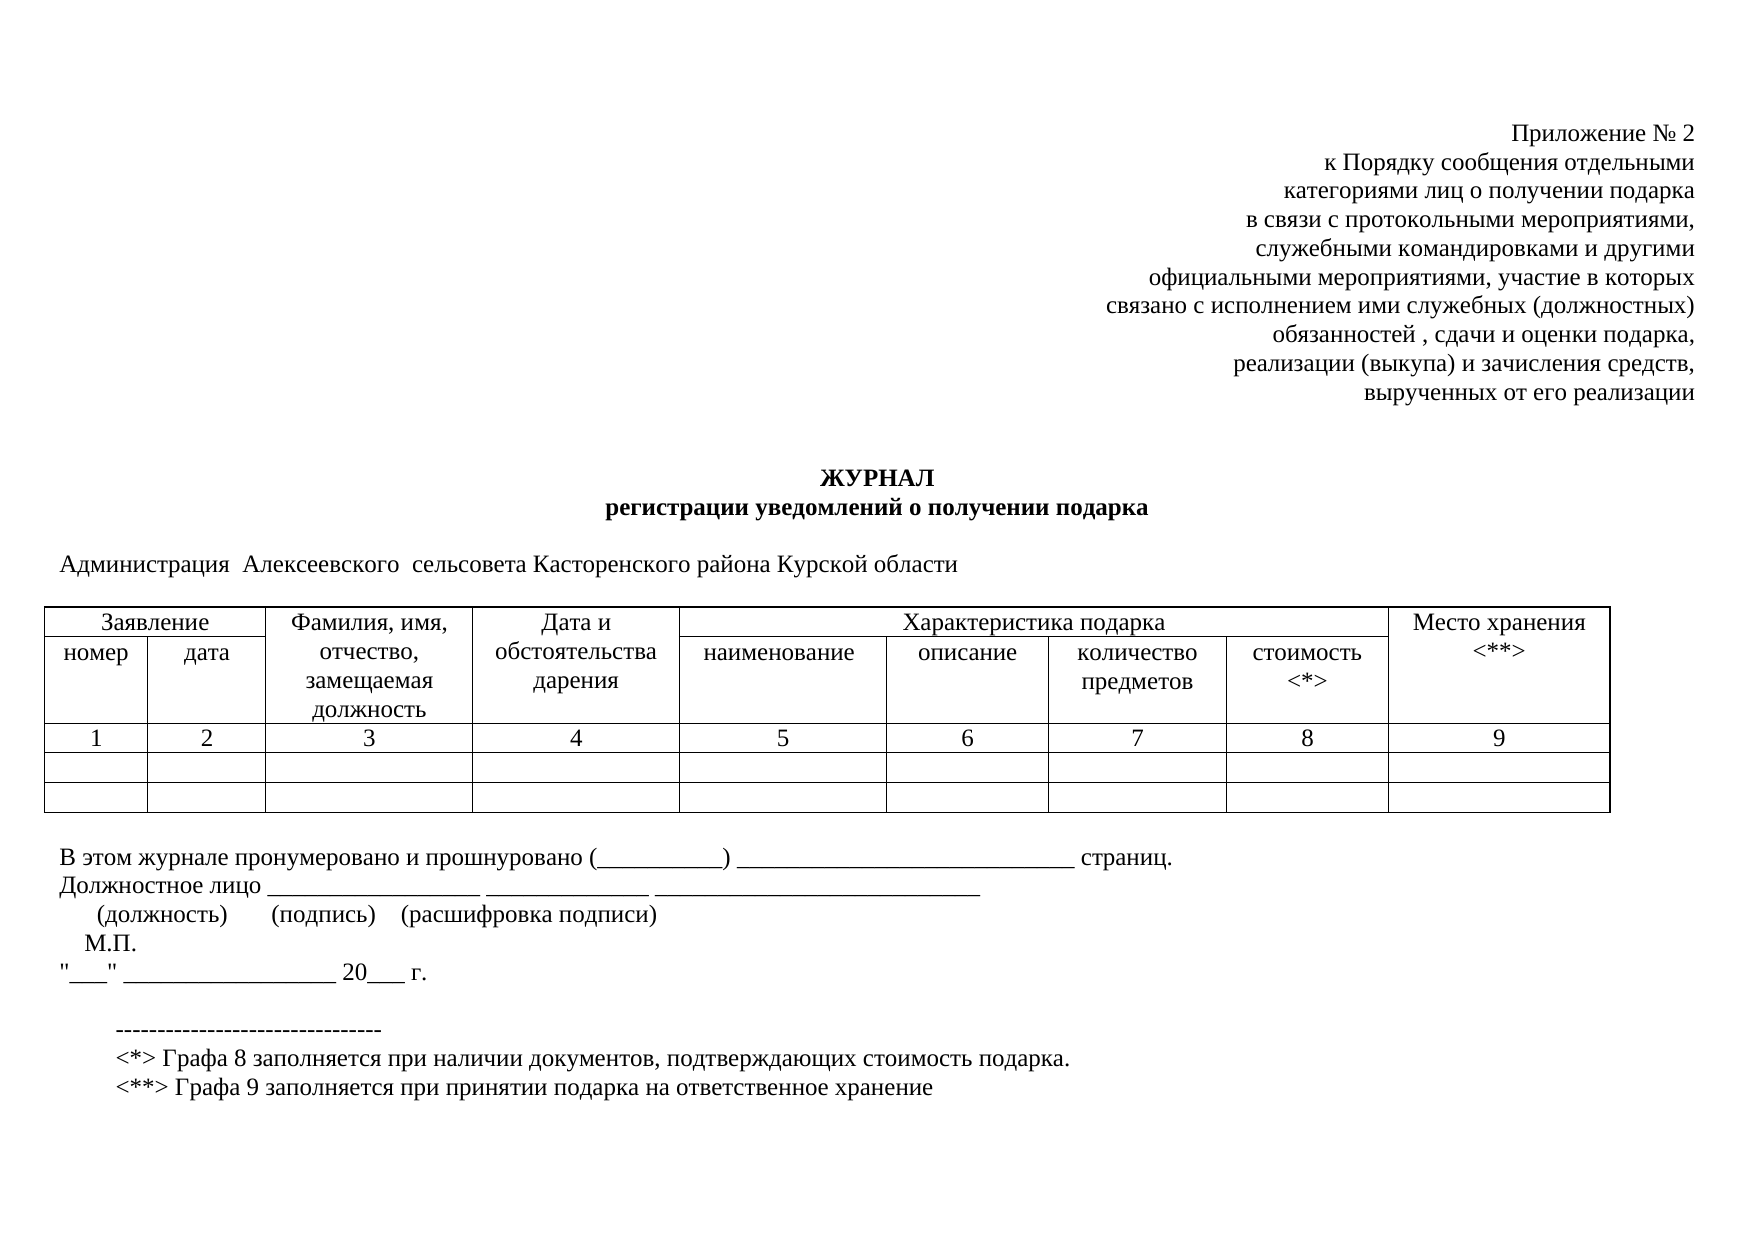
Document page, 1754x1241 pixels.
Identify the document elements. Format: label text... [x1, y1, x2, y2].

table_cell 7 [1049, 724, 1226, 752]
table_cell [1049, 753, 1226, 782]
table_cell 6 [887, 724, 1048, 752]
text Должностное лицо _________________ _____________ __________________________ [59, 870, 1695, 899]
text обязанностей , сдачи и оценки подарка, [59, 319, 1695, 348]
text <**> Графа 9 заполняется при принятии подарка на ответственное хранение [59, 1072, 1695, 1100]
table_cell 4 [473, 724, 679, 752]
table_cell [680, 753, 886, 782]
text М.П. [59, 928, 1695, 957]
table_cell [148, 783, 265, 812]
table_cell [45, 783, 147, 812]
table_header Фамилия, имя, отчество, замещаемая должность [266, 608, 472, 722]
text <*> Графа 8 заполняется при наличии документов, подтверждающих стоимость подарка. [59, 1043, 1695, 1072]
table_cell количество предметов [1049, 637, 1226, 722]
table_cell 3 [266, 724, 472, 752]
table_cell дата [148, 637, 265, 722]
text Приложение № 2 [59, 118, 1695, 147]
table_cell 2 [148, 724, 265, 752]
text связано с исполнением ими служебных (должностных) [59, 291, 1695, 319]
text в связи с протокольными мероприятиями, [59, 204, 1695, 233]
table_cell [680, 783, 886, 812]
table_header Дата и обстоятельства дарения [473, 608, 679, 722]
table_cell [1227, 783, 1388, 812]
table_cell 1 [45, 724, 147, 752]
text регистрации уведомлений о получении подарка [59, 492, 1695, 521]
table_cell описание [887, 637, 1048, 722]
text служебными командировками и другими [59, 233, 1695, 262]
table_cell [887, 753, 1048, 782]
table_cell [45, 753, 147, 782]
table_header Место хранения <**> [1389, 608, 1609, 722]
table_cell [473, 753, 679, 782]
text к Порядку сообщения отдельными [59, 147, 1695, 176]
table_cell [266, 783, 472, 812]
text Администрация Алексеевского сельсовета Касторенского района Курской области [59, 549, 1695, 578]
table_cell [887, 783, 1048, 812]
table_header Заявление [45, 608, 265, 636]
table_cell [1389, 753, 1609, 782]
text В этом журнале пронумеровано и прошнуровано (__________) ___________________________ страниц. [59, 842, 1695, 870]
text вырученных от его реализации [59, 377, 1695, 406]
text "___" _________________ 20___ г. [59, 957, 1695, 985]
text -------------------------------- [59, 1014, 1695, 1043]
table_header Характеристика подарка [680, 608, 1388, 636]
table_cell [473, 783, 679, 812]
text реализации (выкупа) и зачисления средств, [59, 348, 1695, 377]
table_cell номер [45, 637, 147, 722]
text официальными мероприятиями, участие в которых [59, 262, 1695, 291]
table_cell [1389, 783, 1609, 812]
table_cell наименование [680, 637, 886, 722]
table_cell 9 [1389, 724, 1609, 752]
table_cell [266, 753, 472, 782]
table_cell 5 [680, 724, 886, 752]
table_cell стоимость <*> [1227, 637, 1388, 722]
text ЖУРНАЛ [59, 463, 1695, 492]
table_cell [1227, 753, 1388, 782]
table_cell [1049, 783, 1226, 812]
table_cell 8 [1227, 724, 1388, 752]
table_cell [148, 753, 265, 782]
text категориями лиц о получении подарка [59, 176, 1695, 204]
text (должность) (подпись) (расшифровка подписи) [59, 899, 1695, 928]
